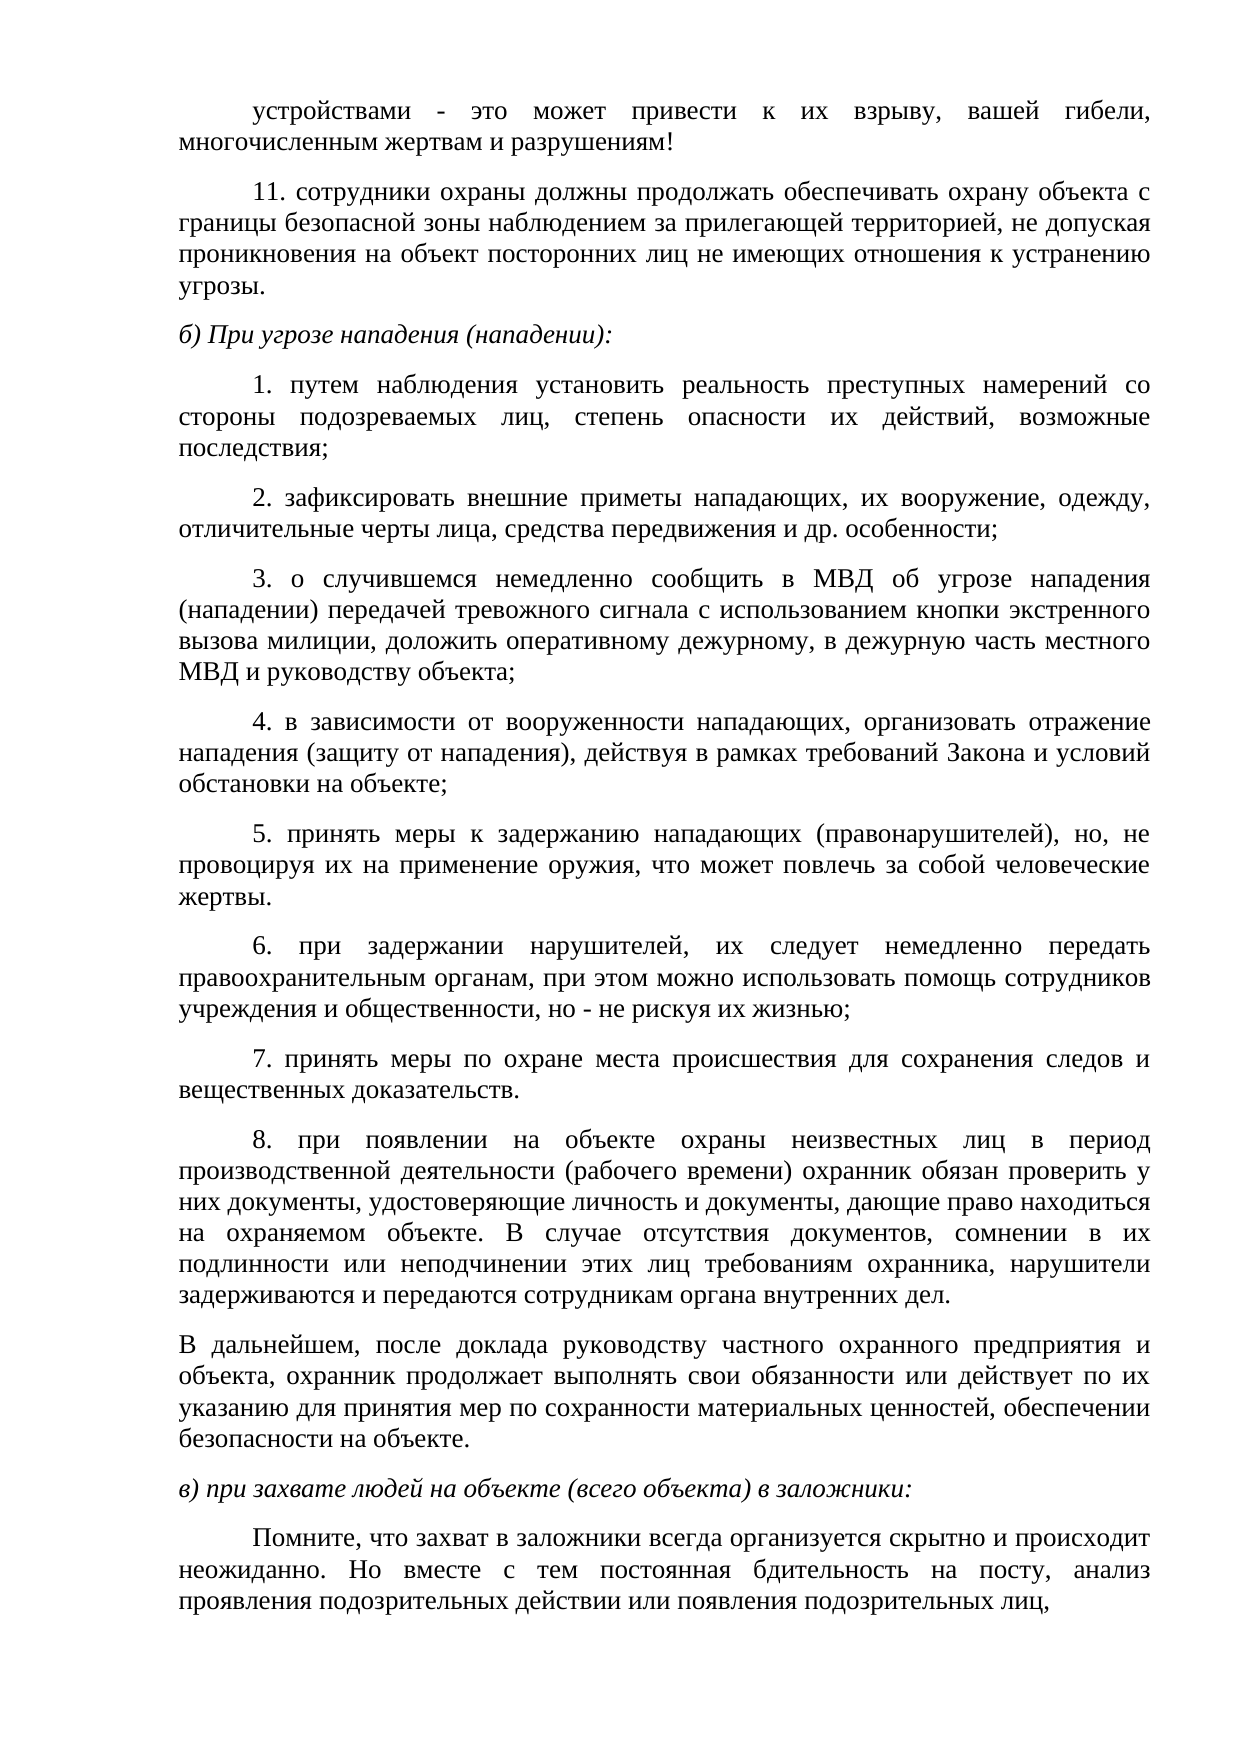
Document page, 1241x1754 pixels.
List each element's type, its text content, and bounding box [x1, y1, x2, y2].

text 4. в зависимости от вооруженности нападающих, организовать отражение нападения (защиту от нападения), действуя в рамках требований Закона и условий обстановки на объекте; [178, 705, 1152, 798]
text Помните, что захват в заложники всегда организуется скрытно и происходит неожиданно. Но вместе с тем постоянная бдительность на посту, анализ проявления подозрительных действии или появления подозрительных лиц, [178, 1522, 1152, 1615]
text В дальнейшем, после доклада руководству частного охранного предприятия и объекта, охранник продолжает выполнять свои обязанности или действует по их указанию для принятия мер по сохранности материальных ценностей, обеспечении безопасности на объекте. [178, 1328, 1152, 1453]
text в) при захвате людей на объекте (всего объекта) в заложники: [178, 1472, 1152, 1503]
text 2. зафиксировать внешние приметы нападающих, их вооружение, одежду, отличительные черты лица, средства передвижения и др. особенности; [178, 481, 1152, 543]
text 7. принять меры по охране места происшествия для сохранения следов и вещественных доказательств. [178, 1042, 1152, 1104]
text 8. при появлении на объекте охраны неизвестных лиц в период производственной деятельности (рабочего времени) охранник обязан проверить у них документы, удостоверяющие личность и документы, дающие право находиться на охраняемом объекте. В случае отсутствия документов, сомнении в их подлинности или неподчинении этих лиц требованиям охранника, нарушители задерживаются и передаются сотрудникам органа внутренних дел. [178, 1123, 1152, 1309]
text 1. путем наблюдения установить реальность преступных намерений со стороны подозреваемых лиц, степень опасности их действий, возможные последствия; [178, 368, 1152, 462]
text 5. принять меры к задержанию нападающих (правонарушителей), но, не провоцируя их на применение оружия, что может повлечь за собой человеческие жертвы. [178, 817, 1152, 911]
text 3. о случившемся немедленно сообщить в МВД об угрозе нападения (нападении) передачей тревожного сигнала с использованием кнопки экстренного вызова милиции, доложить оперативному дежурному, в дежурную часть местного МВД и руководству объекта; [178, 562, 1152, 686]
text устройствами - это может привести к их взрыву, вашей гибели, многочисленным жертвам и разрушениям! [178, 94, 1152, 157]
text б) При угрозе нападения (нападении): [178, 319, 1152, 350]
text 11. сотрудники охраны должны продолжать обеспечивать охрану объекта с границы безопасной зоны наблюдением за прилегающей территорией, не допуская проникновения на объект посторонних лиц не имеющих отношения к устранению угрозы. [178, 175, 1152, 300]
text 6. при задержании нарушителей, их следует немедленно передать правоохранительным органам, при этом можно использовать помощь сотрудников учреждения и общественности, но - не рискуя их жизнью; [178, 929, 1152, 1023]
